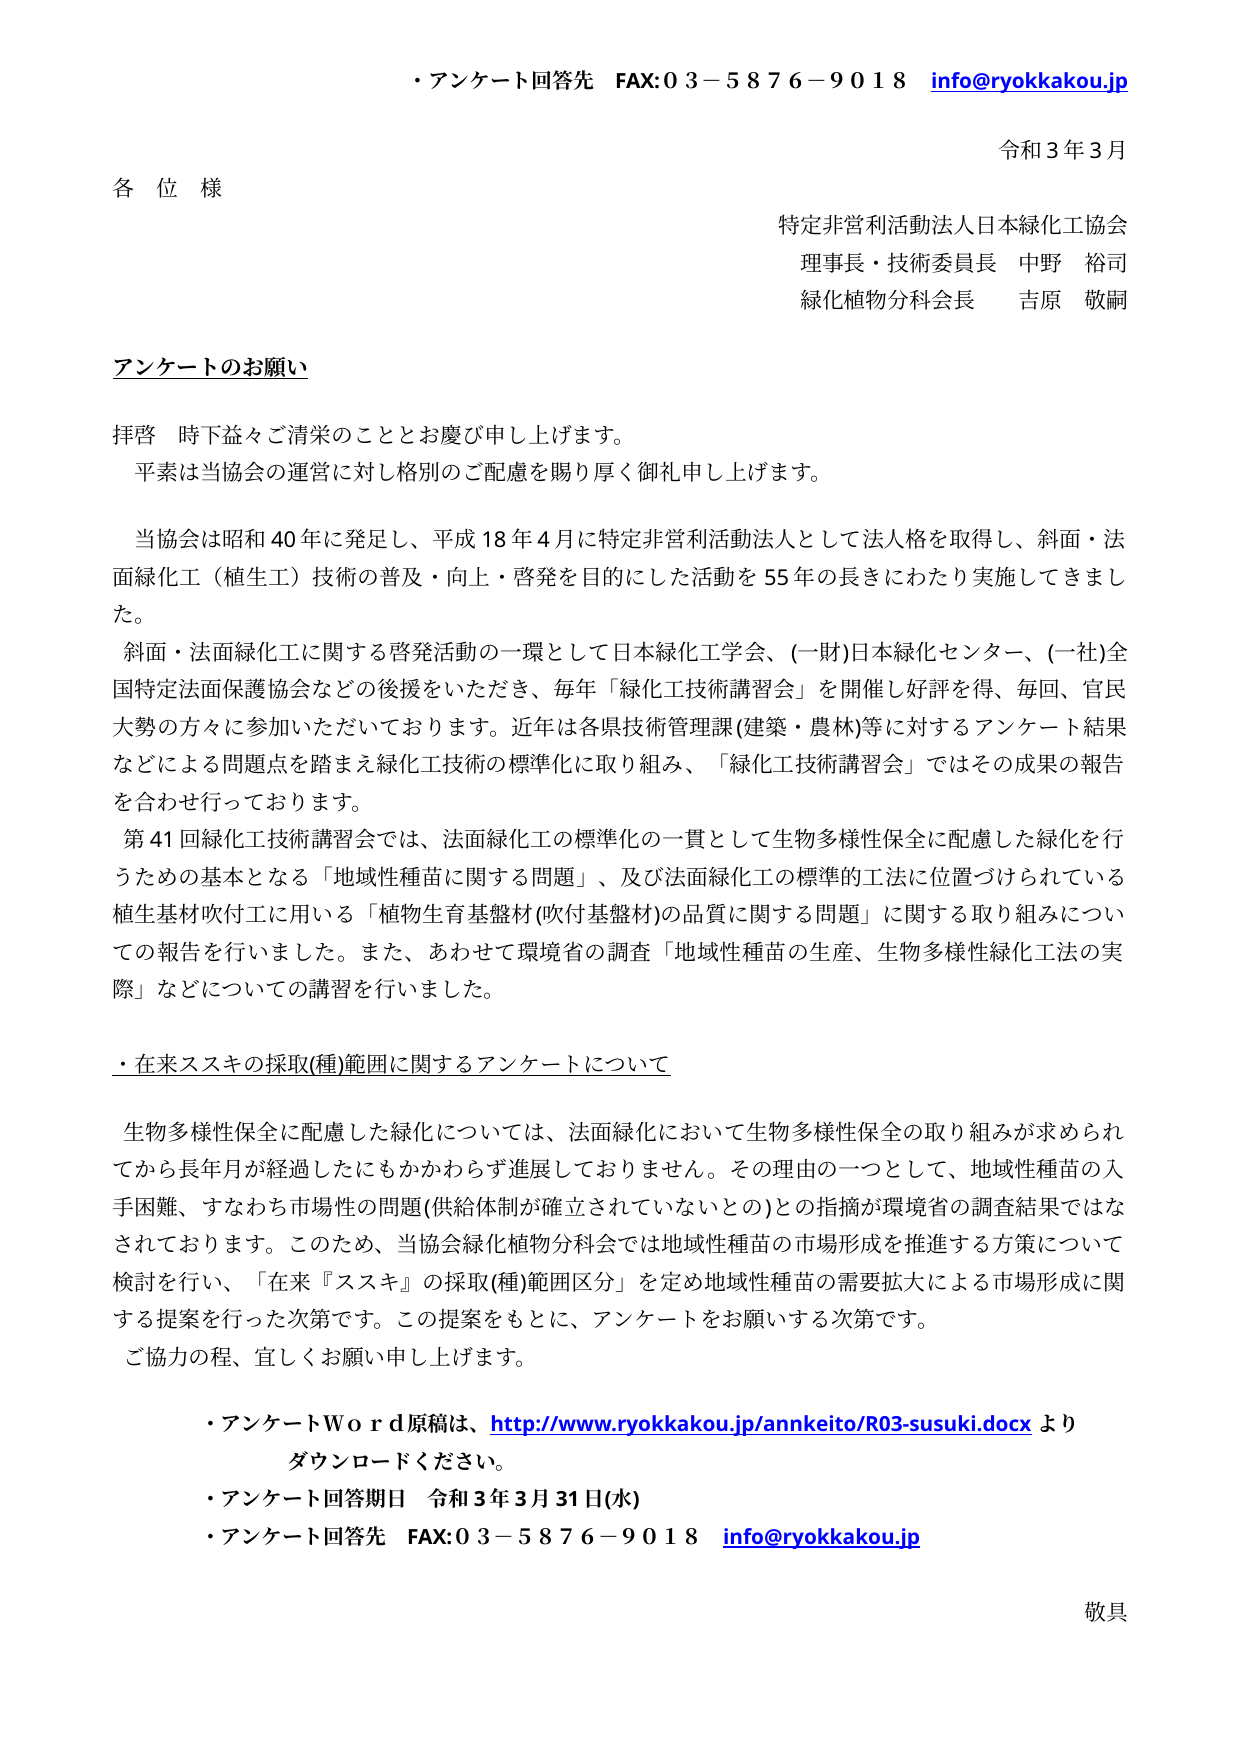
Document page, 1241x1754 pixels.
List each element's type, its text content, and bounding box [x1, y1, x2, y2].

text 理事長・技術委員長 中野 裕司 [112, 243, 1128, 280]
text 拝啓 時下益々ご清栄のこととお慶び申し上げます。 [112, 415, 1128, 452]
text 令和3年3月 [112, 130, 1128, 168]
text ダウンロードください。 [199, 1442, 1128, 1479]
text 敬具 [112, 1592, 1128, 1629]
text ・アンケートＷｏｒｄ原稿は、http://www.ryokkakou.jp/annkeito/R03-susuki.docx より [112, 1404, 1128, 1442]
text 各 位 様 [112, 168, 1128, 205]
text アンケートのお願い [112, 348, 1128, 385]
text ・アンケート回答先 FAX:０３－５８７６－９０１８ info@ryokkakou.jp [112, 1517, 1128, 1554]
text 特定非営利活動法人日本緑化工協会 [112, 205, 1128, 243]
text 緑化植物分科会長 吉原 敬嗣 [112, 280, 1128, 318]
text ・アンケート回答期日 令和3年3月31日(水) [112, 1479, 1128, 1517]
text 平素は当協会の運営に対し格別のご配慮を賜り厚く御礼申し上げます。 [112, 452, 1128, 490]
text 当協会は昭和40年に発足し、平成18年4月に特定非営利活動法人として法人格を取得し、斜面・法面緑化工（植生工）技術の普及・向上・啓発を目的にした活動を55年の長きにわたり実施してきました。 [112, 520, 1128, 632]
text 生物多様性保全に配慮した緑化については、法面緑化において生物多様性保全の取り組みが求められてから長年月が経過したにもかかわらず進展しておりません。その理由の一つとして、地域性種苗の入手困難、すなわち市場性の問題(供給体制が確立されていないとの)との指摘が環境省の調査結果ではなされております。このため、当協会緑化植物分科会では地域性種苗の市場形成を推進する方策について検討を行い、「在来『ススキ』の採取(種)範囲区分」を定め地域性種苗の需要拡大による市場形成に関する提案を行った次第です。この提案をもとに、アンケートをお願いする次第です。 [112, 1112, 1128, 1337]
text ・在来ススキの採取(種)範囲に関するアンケートについて [112, 1045, 1128, 1082]
text ご協力の程、宜しくお願い申し上げます。 [112, 1337, 1128, 1374]
text 第41回緑化工技術講習会では、法面緑化工の標準化の一貫として生物多様性保全に配慮した緑化を行うための基本となる「地域性種苗に関する問題」、及び法面緑化工の標準的工法に位置づけられている植生基材吹付工に用いる「植物生育基盤材(吹付基盤材)の品質に関する問題」に関する取り組みについての報告を行いました。また、あわせて環境省の調査「地域性種苗の生産、生物多様性緑化工法の実際」などについての講習を行いました。 [112, 820, 1128, 1045]
text 斜面・法面緑化工に関する啓発活動の一環として日本緑化工学会、(一財)日本緑化センター、(一社)全国特定法面保護協会などの後援をいただき、毎年「緑化工技術講習会」を開催し好評を得、毎回、官民大勢の方々に参加いただいております。近年は各県技術管理課(建築・農林)等に対するアンケート結果などによる問題点を踏まえ緑化工技術の標準化に取り組み、「緑化工技術講習会」ではその成果の報告を合わせ行っております。 [112, 632, 1128, 820]
